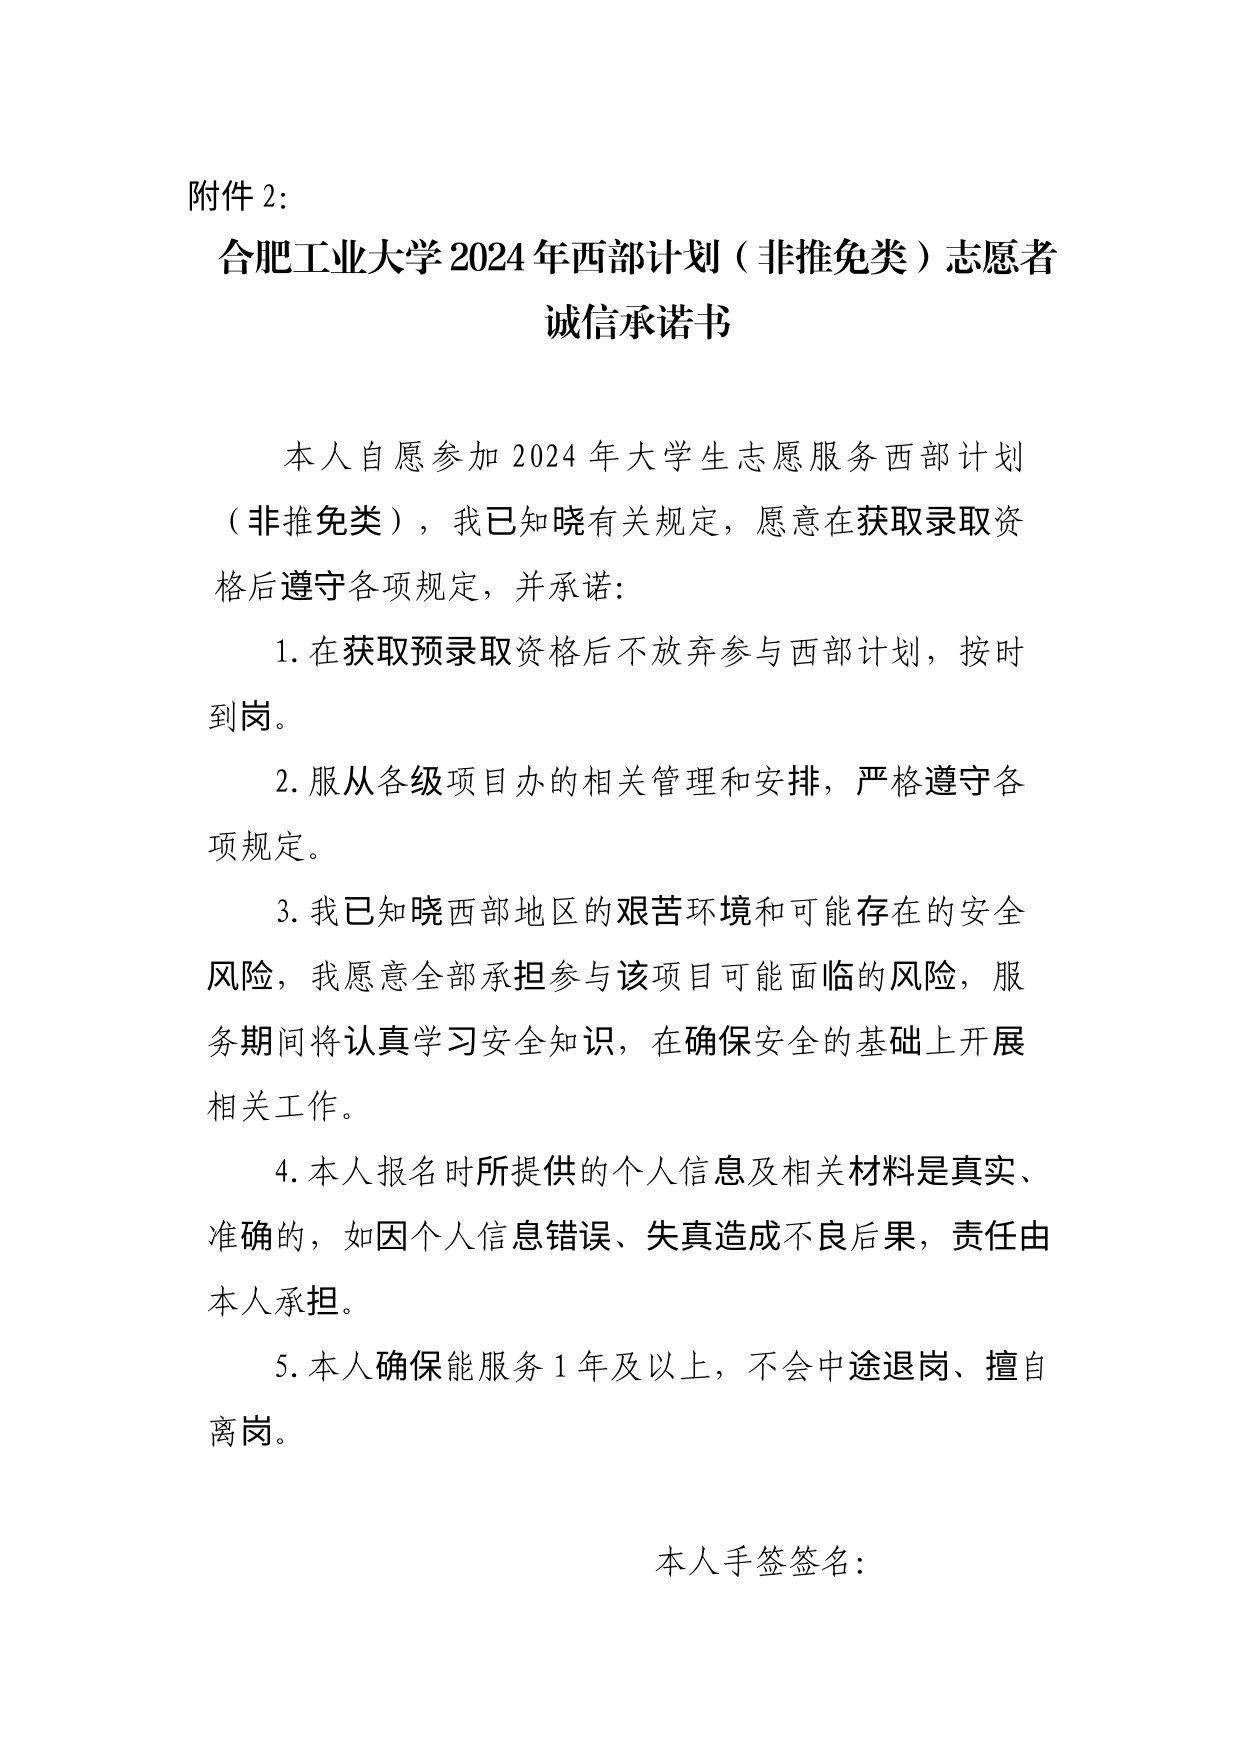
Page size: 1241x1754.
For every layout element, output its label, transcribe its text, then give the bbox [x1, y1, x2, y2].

text 2.服从各级项目办的相关管理和安排，严格遵守各项规定。 [206, 747, 1026, 877]
text 本人自愿参加2024年大学生志愿服务西部计划（非推免类），我已知晓有关规定，愿意在获取录取资格后遵守各项规定，并承诺： [214, 422, 1026, 617]
text 4.本人报名时所提供的个人信息及相关材料是真实、准确的，如因个人信息错误、失真造成不良后果，责任由本人承担。 [206, 1137, 1053, 1332]
text 5.本人确保能服务1年及以上，不会中途退岗、擅自离岗。 [206, 1332, 1053, 1462]
text 1.在获取预录取资格后不放弃参与西部计划，按时到岗。 [206, 617, 1026, 747]
text 本人手签签名： [187, 1527, 1053, 1592]
text 诚信承诺书 [187, 292, 1087, 357]
text 3.我已知晓西部地区的艰苦环境和可能存在的安全风险，我愿意全部承担参与该项目可能面临的风险，服务期间将认真学习安全知识，在确保安全的基础上开展相关工作。 [206, 877, 1026, 1137]
text 附件2： [187, 162, 1087, 227]
text 合肥工业大学2024年西部计划（非推免类）志愿者 [187, 227, 1087, 292]
